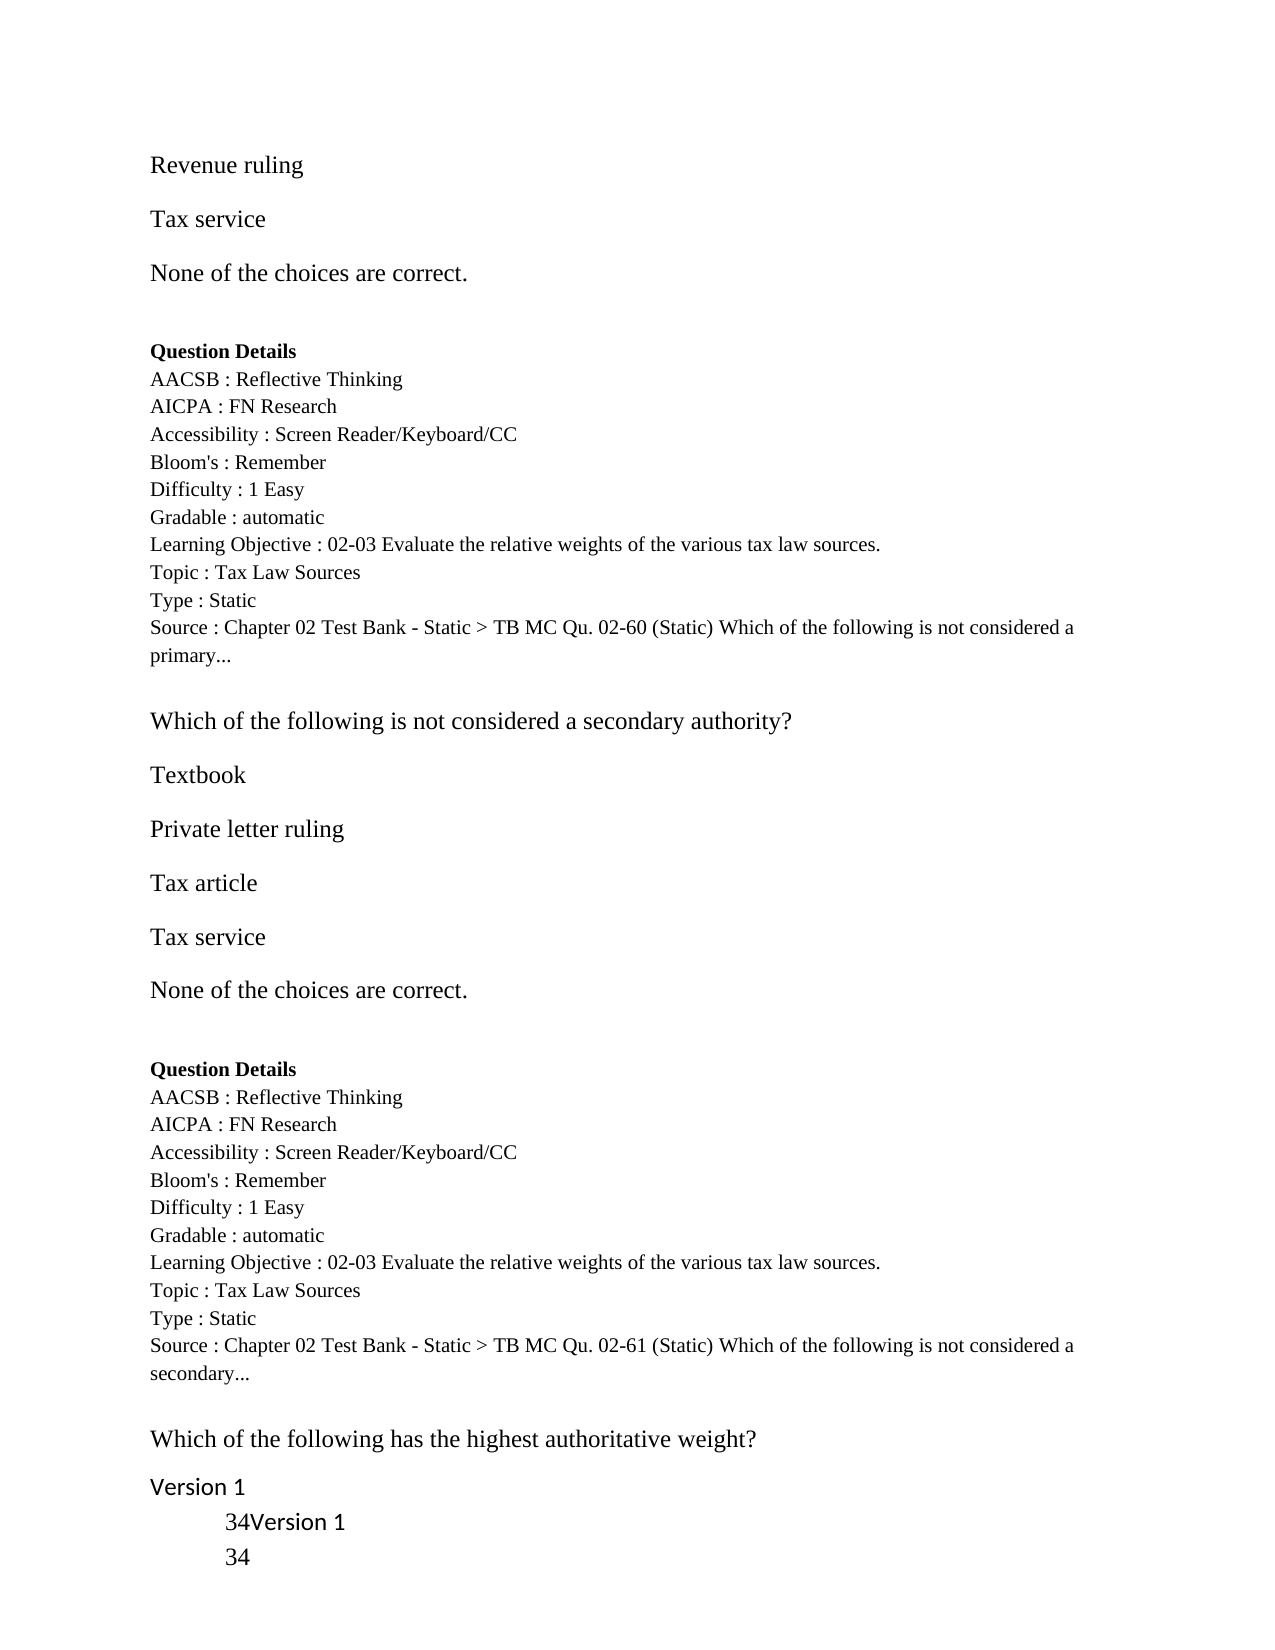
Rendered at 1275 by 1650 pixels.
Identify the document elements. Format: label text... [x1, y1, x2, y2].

text Question Details AACSB : Reflective Thinking AICPA : FN Research Accessibility : Screen Reader/Keyboard/CC Bloom's : Remember Difficulty : 1 Easy Gradable : automatic Learning Objective : 02-03 Evaluate the relative weights of the various tax law sources. Topic : Tax Law Sources Type : Static Source : Chapter 02 Test Bank - Static > TB MC Qu. 02-60 (Static) Which of the following is not considered a primary... [150, 312, 1125, 667]
text Question Details AACSB : Reflective Thinking AICPA : FN Research Accessibility : Screen Reader/Keyboard/CC Bloom's : Remember Difficulty : 1 Easy Gradable : automatic Learning Objective : 02-03 Evaluate the relative weights of the various tax law sources. Topic : Tax Law Sources Type : Static Source : Chapter 02 Test Bank - Static > TB MC Qu. 02-61 (Static) Which of the following is not considered a secondary... [150, 1029, 1125, 1385]
